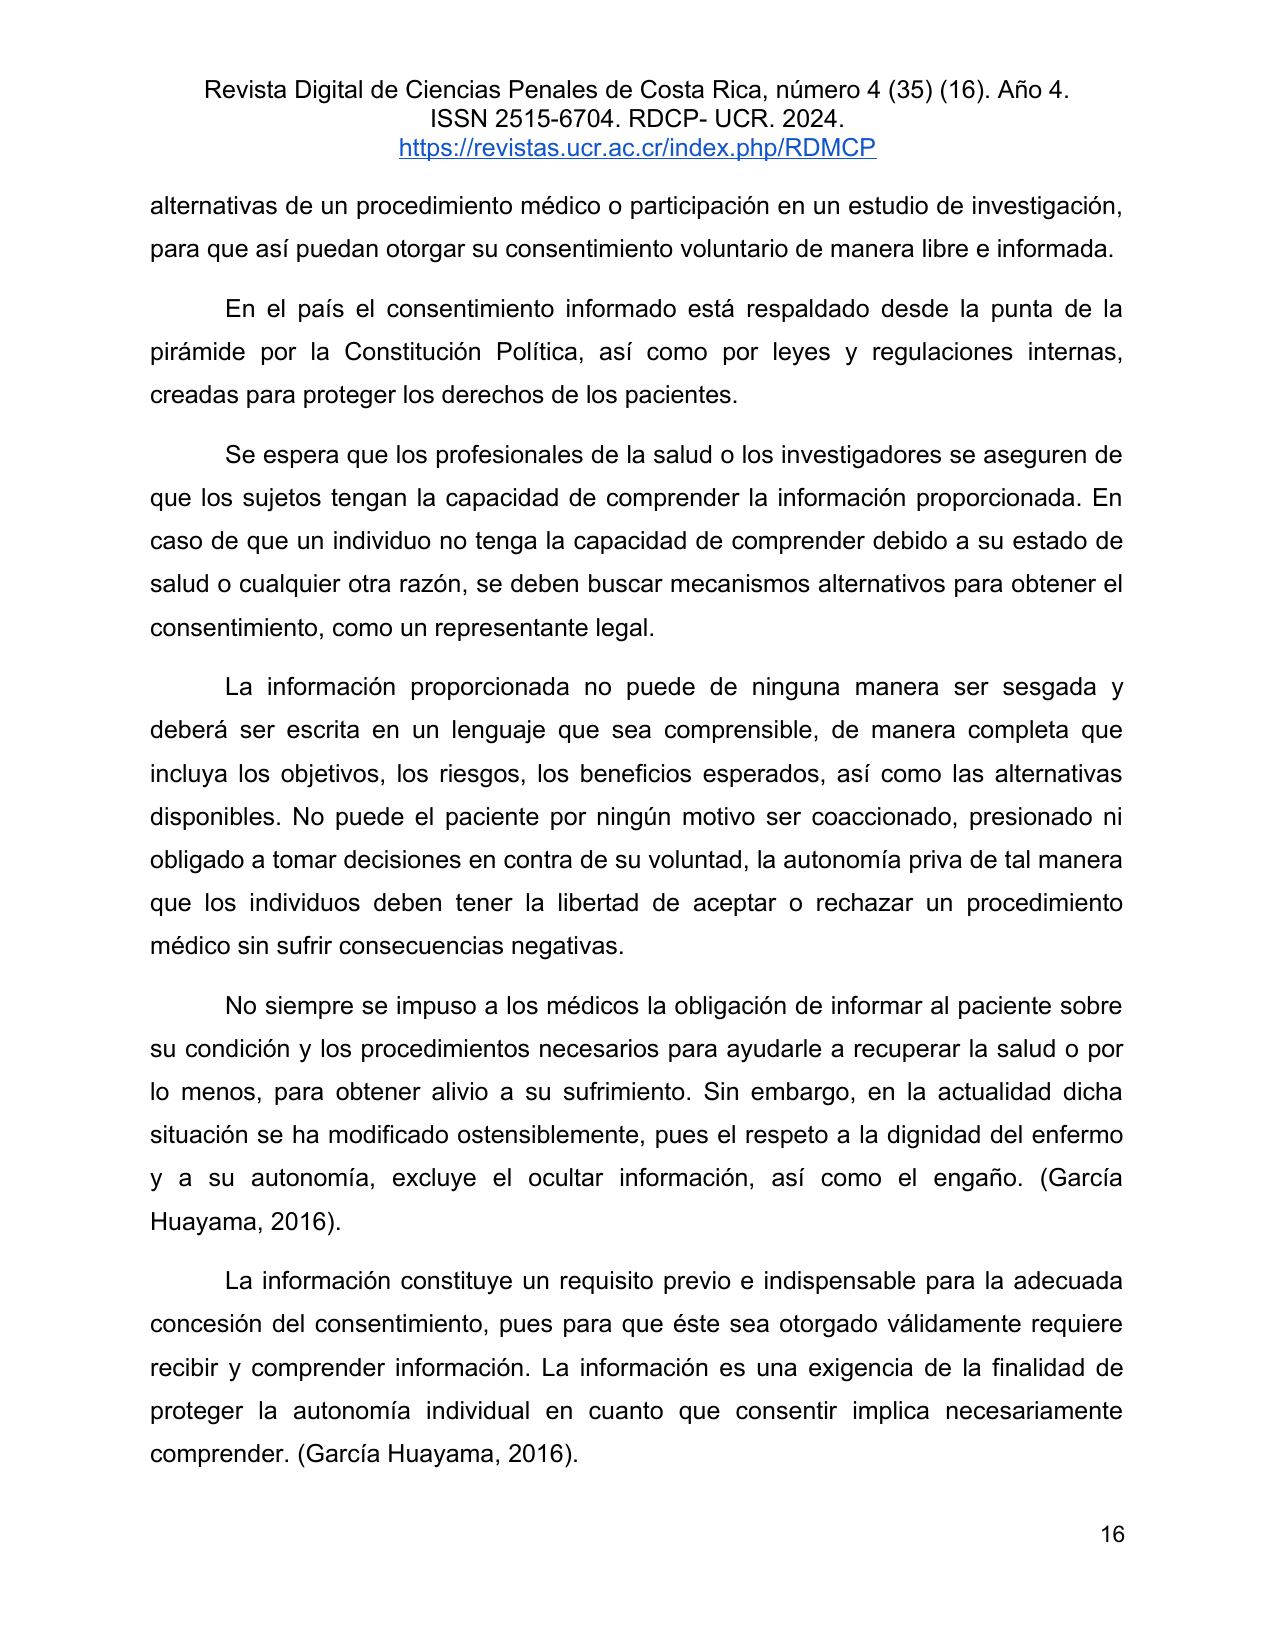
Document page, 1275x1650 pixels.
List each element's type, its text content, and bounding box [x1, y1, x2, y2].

text No siempre se impuso a los médicos la obligación de informar al paciente sobre su condición y los procedimientos necesarios para ayudarle a recuperar la salud o por lo menos, para obtener alivio a su sufrimiento. Sin embargo, en la actualidad dicha situación se ha modificado ostensiblemente, pues el respeto a la dignidad del enfermo y a su autonomía, excluye el ocultar información, así como el engaño. (García Huayama, 2016). [150, 991, 1125, 1235]
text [150, 191, 1125, 263]
text En el país el consentimiento informado está respaldado desde la punta de la pirámide por la Constitución Política, así como por leyes y regulaciones internas, creadas para proteger los derechos de los pacientes. [150, 294, 1125, 409]
text Se espera que los profesionales de la salud o los investigadores se aseguren de que los sujetos tengan la capacidad de comprender la información proporcionada. En caso de que un individuo no tenga la capacidad de comprender debido a su estado de salud o cualquier otra razón, se deben buscar mecanismos alternativos para obtener el consentimiento, como un representante legal. [150, 440, 1125, 641]
text La información constituye un requisito previo e indispensable para la adecuada concesión del consentimiento, pues para que éste sea otorgado válidamente requiere recibir y comprender información. La información es una exigencia de la finalidad de proteger la autonomía individual en cuanto que consentir implica necesariamente comprender. (García Huayama, 2016). [150, 1266, 1125, 1467]
text La información proporcionada no puede de ninguna manera ser sesgada y deberá ser escrita en un lenguaje que sea comprensible, de manera completa que incluya los objetivos, los riesgos, los beneficios esperados, así como las alternativas disponibles. No puede el paciente por ningún motivo ser coaccionado, presionado ni obligado a tomar decisiones en contra de su voluntad, la autonomía priva de tal manera que los individuos deben tener la libertad de aceptar o rechazar un procedimiento médico sin sufrir consecuencias negativas. [150, 672, 1125, 960]
